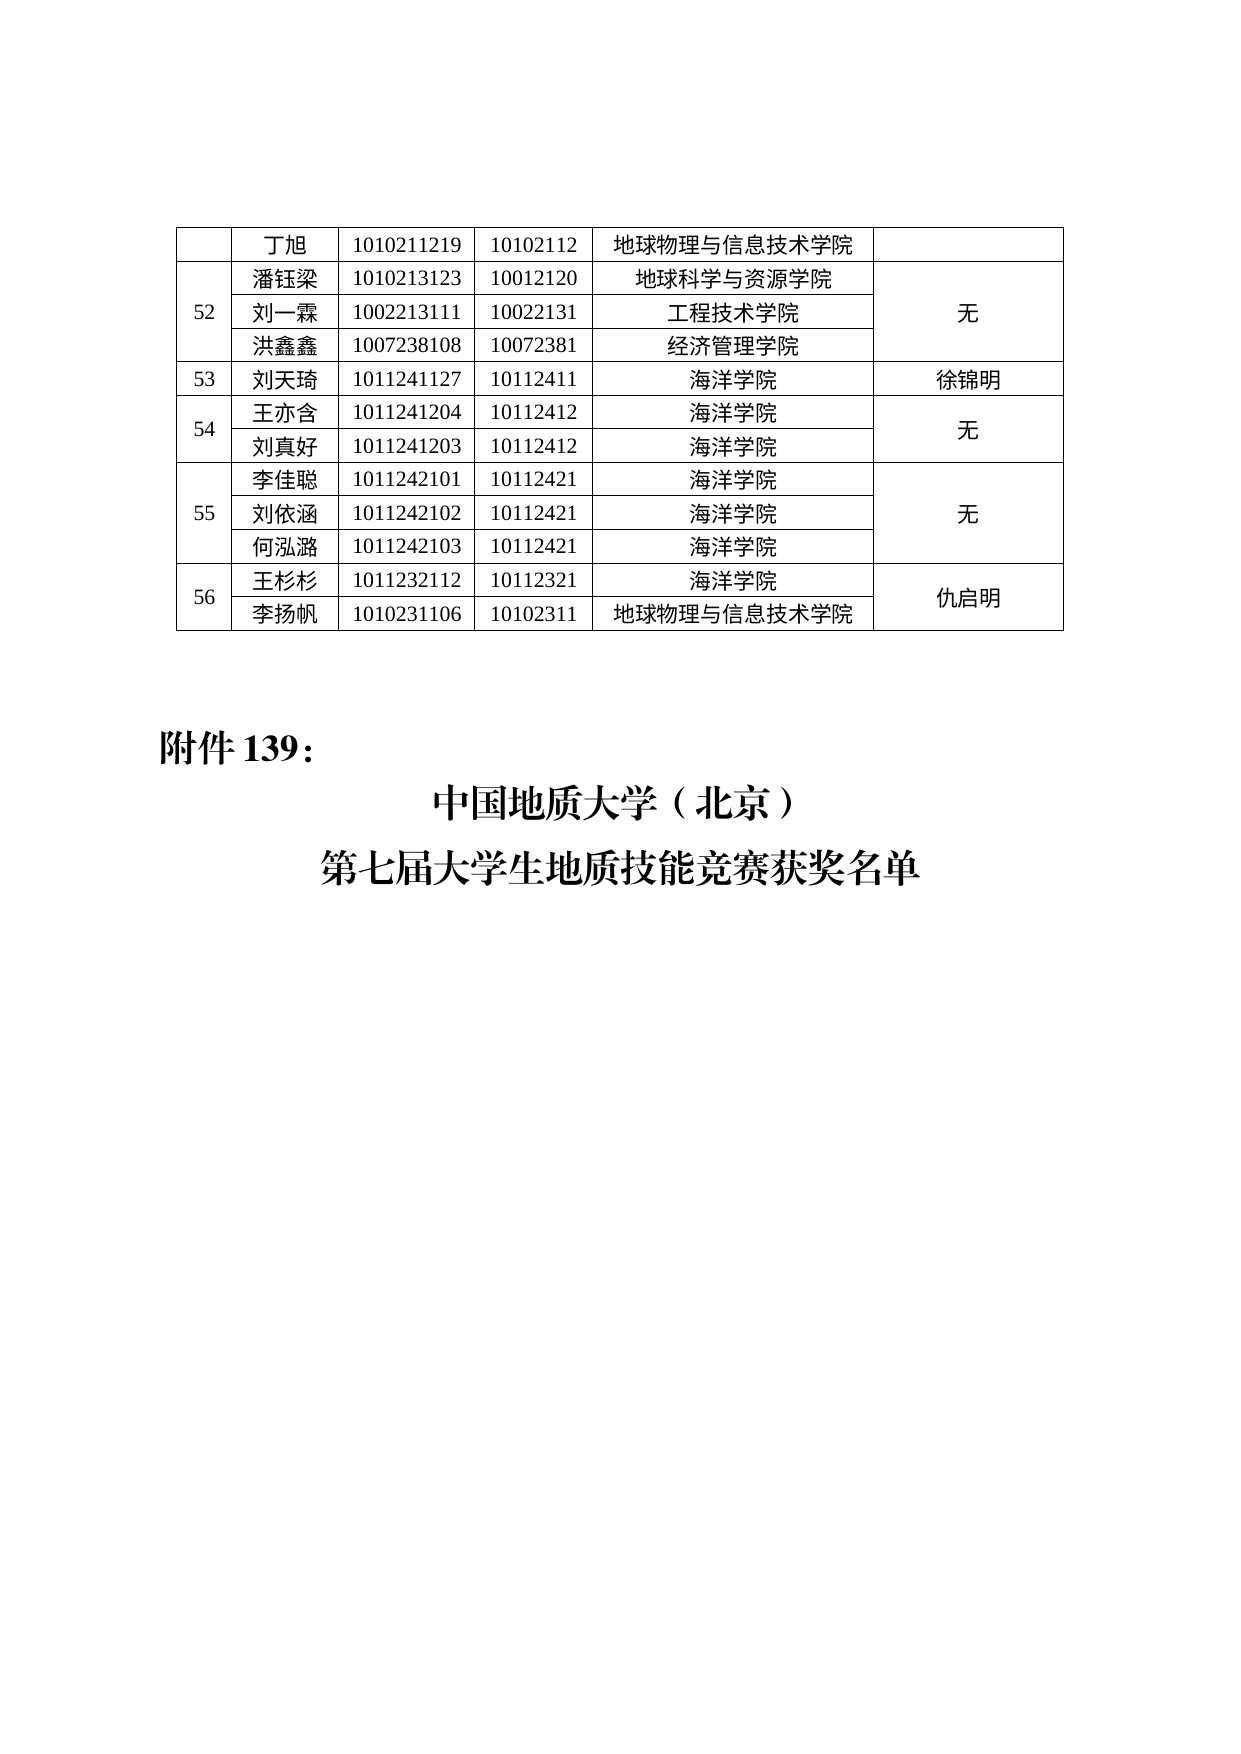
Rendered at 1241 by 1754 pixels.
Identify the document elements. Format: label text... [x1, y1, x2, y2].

table_cell 刘真好 [232, 429, 338, 462]
text 第七届大学生地质技能竞赛获奖名单 [159, 838, 1081, 903]
table_cell 海洋学院 [593, 530, 873, 562]
table_cell 1010213123 [339, 262, 474, 294]
table_cell 刘天琦 [232, 362, 338, 395]
table_cell 仇启明 [874, 564, 1063, 629]
table_cell 工程技术学院 [593, 295, 873, 328]
table_cell 10022131 [475, 295, 592, 328]
table_cell 10112421 [475, 496, 592, 529]
table_cell 李扬帆 [232, 597, 338, 629]
text 中国地质大学（北京） [159, 773, 1081, 838]
table_cell 1011232112 [339, 564, 474, 596]
table_cell 王杉杉 [232, 564, 338, 596]
table_cell 10112421 [475, 530, 592, 562]
table_cell 徐锦明 [874, 362, 1063, 395]
table_cell 海洋学院 [593, 396, 873, 428]
text 附件139： [159, 728, 1081, 773]
table_cell 1011242103 [339, 530, 474, 562]
table_cell 10072381 [475, 329, 592, 361]
table_cell 54 [177, 396, 231, 462]
table_cell 王亦含 [232, 396, 338, 428]
table_cell 无 [874, 396, 1063, 462]
table_cell 52 [177, 262, 231, 361]
table_cell 潘钰梁 [232, 262, 338, 294]
table_cell 10112321 [475, 564, 592, 596]
table_cell 海洋学院 [593, 496, 873, 529]
table_cell 55 [177, 463, 231, 562]
table_cell 刘依涵 [232, 496, 338, 529]
table_cell 海洋学院 [593, 463, 873, 495]
table_cell 海洋学院 [593, 362, 873, 395]
table_cell 海洋学院 [593, 564, 873, 596]
table_cell 地球物理与信息技术学院 [593, 228, 873, 261]
table_cell 10102112 [475, 228, 592, 261]
table_cell 1007238108 [339, 329, 474, 361]
table_cell 53 [177, 362, 231, 395]
table_cell 10112411 [475, 362, 592, 395]
table_cell 10012120 [475, 262, 592, 294]
table_cell 10112421 [475, 463, 592, 495]
table_cell 无 [874, 463, 1063, 562]
table_cell 洪鑫鑫 [232, 329, 338, 361]
table_cell 1010211219 [339, 228, 474, 261]
table_cell 地球物理与信息技术学院 [593, 597, 873, 629]
table_cell 地球科学与资源学院 [593, 262, 873, 294]
table_cell 1002213111 [339, 295, 474, 328]
table_cell 1011241127 [339, 362, 474, 395]
table_cell 无 [874, 262, 1063, 361]
table_cell 何泓潞 [232, 530, 338, 562]
table_cell 海洋学院 [593, 429, 873, 462]
table_cell 56 [177, 564, 231, 629]
table_cell 经济管理学院 [593, 329, 873, 361]
table_cell 1011241204 [339, 396, 474, 428]
table_cell 10112412 [475, 396, 592, 428]
table_cell 李佳聪 [232, 463, 338, 495]
table_cell 刘一霖 [232, 295, 338, 328]
table_cell 丁旭 [232, 228, 338, 261]
table_cell 1010231106 [339, 597, 474, 629]
table_cell 10112412 [475, 429, 592, 462]
table_cell 1011241203 [339, 429, 474, 462]
table_cell 1011242101 [339, 463, 474, 495]
table_cell 10102311 [475, 597, 592, 629]
table_cell 1011242102 [339, 496, 474, 529]
